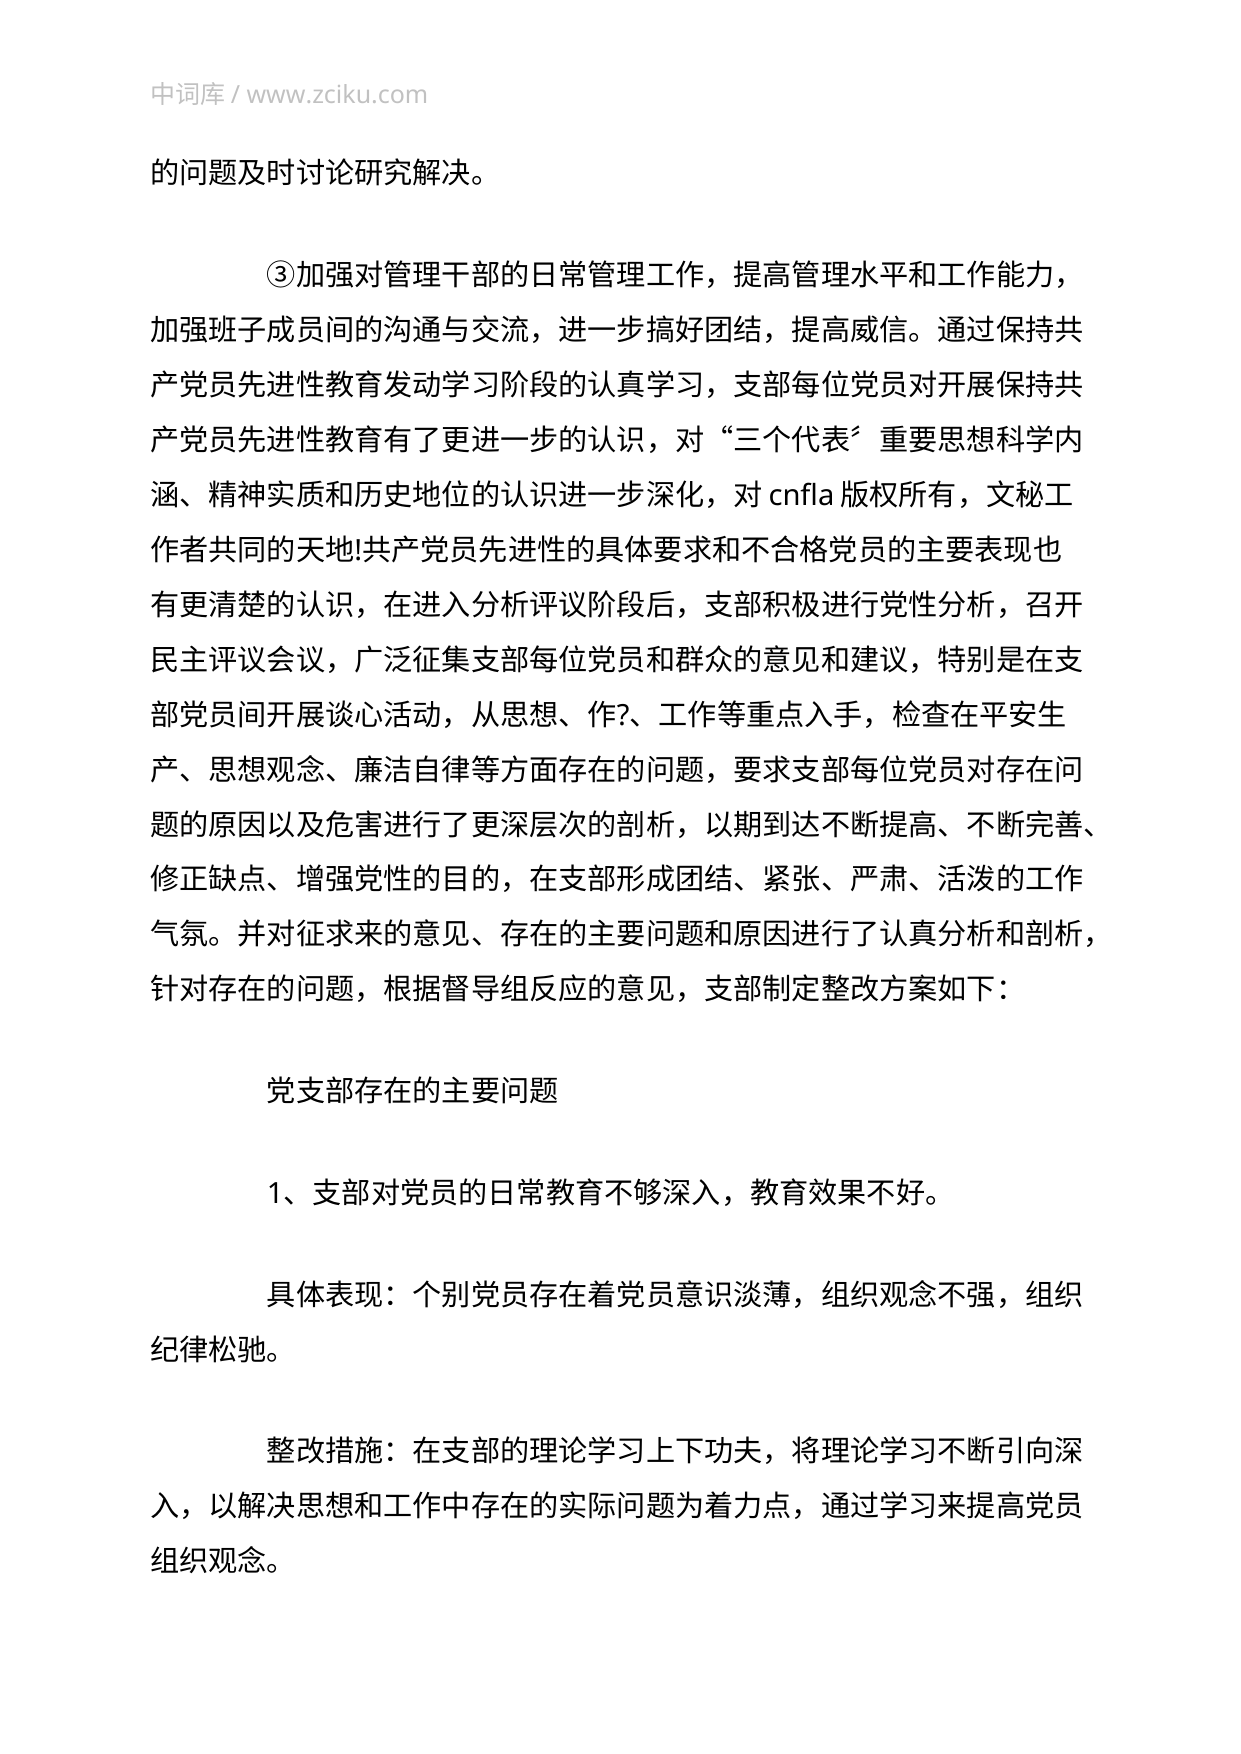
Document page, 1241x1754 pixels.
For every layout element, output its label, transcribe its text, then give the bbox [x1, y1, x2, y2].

text 整改措施：在支部的理论学习上下功夫，将理论学习不断引向深入，以解决思想和工作中存在的实际问题为着力点，通过学习来提高党员组织观念。 [150, 1428, 1090, 1580]
text 党支部存在的主要问题 [150, 1067, 1090, 1110]
text 1、支部对党员的日常教育不够深入，教育效果不好。 [150, 1169, 1090, 1212]
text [150, 150, 1090, 192]
text 具体表现：个别党员存在着党员意识淡薄，组织观念不强，组织纪律松驰。 [150, 1271, 1090, 1368]
text ③加强对管理干部的日常管理工作，提高管理水平和工作能力，加强班子成员间的沟通与交流，进一步搞好团结，提高威信。通过保持共产党员先进性教育发动学习阶段的认真学习，支部每位党员对开展保持共产党员先进性教育有了更进一步的认识，对“三个代表〞重要思想科学内涵、精神实质和历史地位的认识进一步深化，对cnfla版权所有，文秘工作者共同的天地!共产党员先进性的具体要求和不合格党员的主要表现也有更清楚的认识，在进入分析评议阶段后，支部积极进行党性分析，召开民主评议会议，广泛征集支部每位党员和群众的意见和建议，特别是在支部党员间开展谈心活动，从思想、作?、工作等重点入手，检查在平安生产、思想观念、廉洁自律等方面存在的问题，要求支部每位党员对存在问题的原因以及危害进行了更深层次的剖析，以期到达不断提高、不断完善、修正缺点、增强党性的目的，在支部形成团结、紧张、严肃、活泼的工作气氛。并对征求来的意见、存在的主要问题和原因进行了认真分析和剖析，针对存在的问题，根据督导组反应的意见，支部制定整改方案如下： [150, 252, 1090, 1008]
